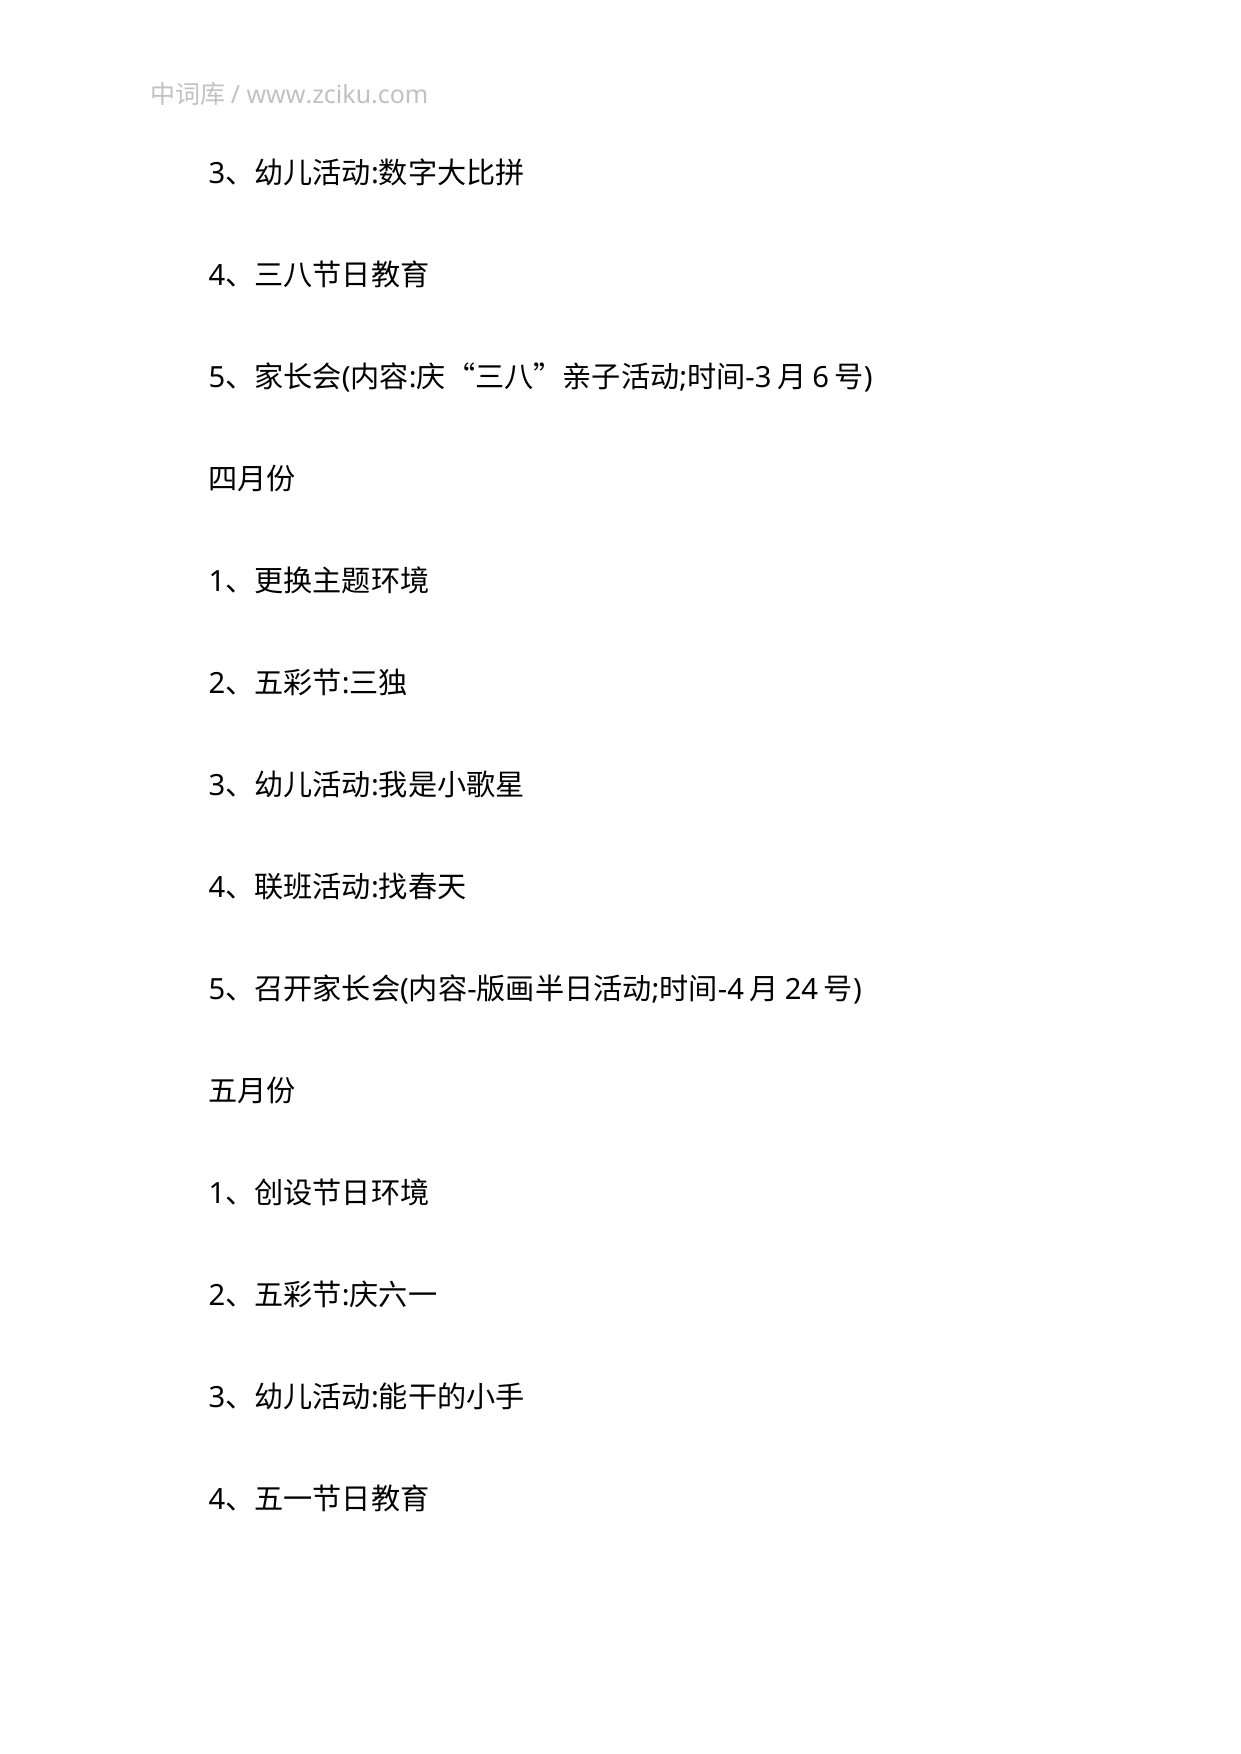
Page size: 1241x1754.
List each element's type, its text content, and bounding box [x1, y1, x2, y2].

text 1、创设节日环境 [150, 1169, 1090, 1212]
text 五月份 [150, 1068, 1090, 1110]
text 1、更换主题环境 [150, 558, 1090, 600]
text 2、五彩节:三独 [150, 660, 1090, 702]
text 4、三八节日教育 [150, 252, 1090, 294]
text 4、联班活动:找春天 [150, 864, 1090, 906]
text 3、幼儿活动:能干的小手 [150, 1373, 1090, 1416]
text 5、家长会(内容:庆“三八”亲子活动;时间-3月6号) [150, 354, 1090, 396]
text 3、幼儿活动:数字大比拼 [150, 150, 1090, 192]
text 3、幼儿活动:我是小歌星 [150, 762, 1090, 804]
text 四月份 [150, 456, 1090, 498]
text 5、召开家长会(内容-版画半日活动;时间-4月24号) [150, 966, 1090, 1008]
text 4、五一节日教育 [150, 1475, 1090, 1518]
text 2、五彩节:庆六一 [150, 1271, 1090, 1314]
